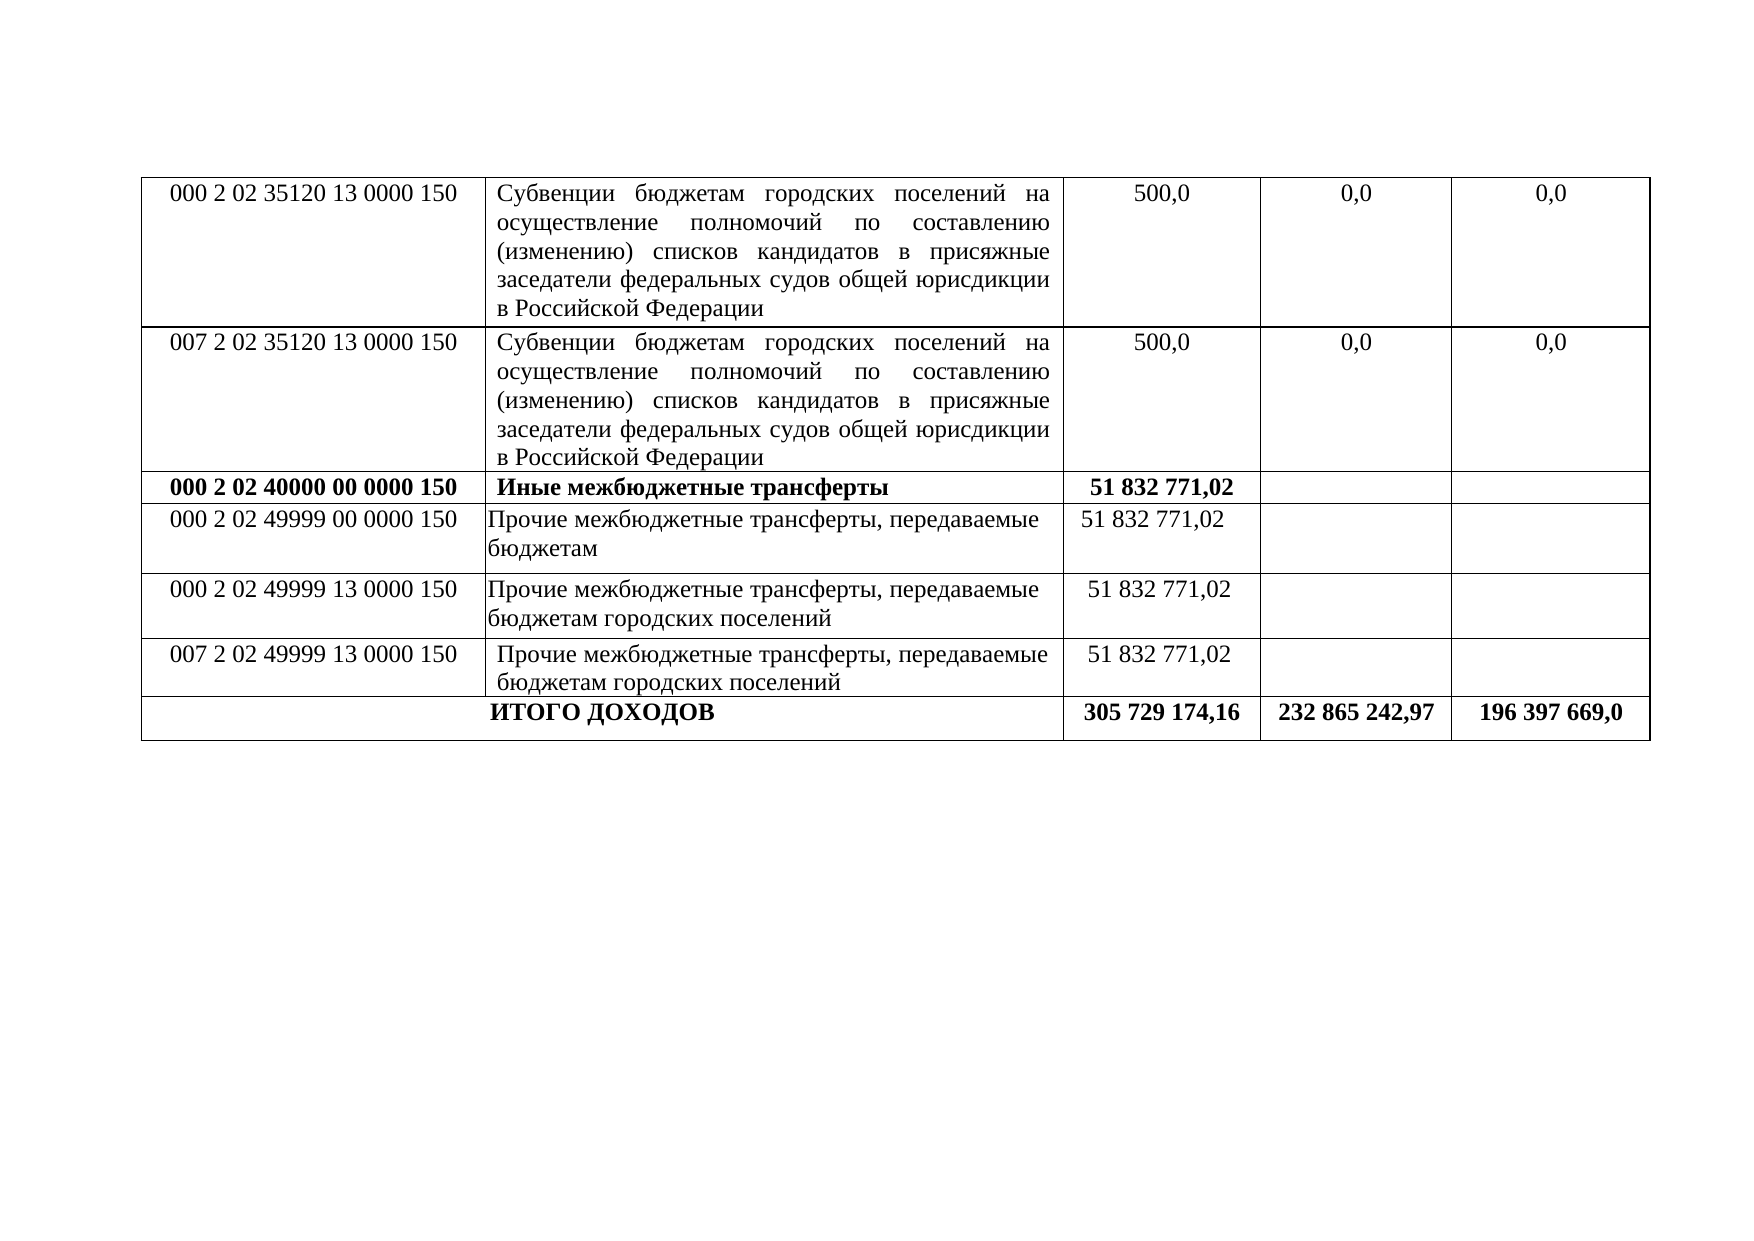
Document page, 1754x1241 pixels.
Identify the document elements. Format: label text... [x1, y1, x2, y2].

table_cell 007 2 02 35120 13 0000 150 [142, 328, 485, 471]
table_cell Прочие межбюджетные трансферты, передаваемые бюджетам [486, 504, 1063, 573]
table_cell 51 832 771,02 [1064, 574, 1260, 638]
table_cell Прочие межбюджетные трансферты, передаваемые бюджетам городских поселений [486, 574, 1063, 638]
table_cell [1452, 574, 1649, 638]
table_cell 500,0 [1064, 328, 1260, 471]
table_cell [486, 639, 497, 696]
table_cell 305 729 174,16 [1064, 697, 1260, 739]
table_cell 51 832 771,02 [1064, 639, 1260, 696]
table_cell [1261, 504, 1451, 573]
table_cell [1261, 472, 1451, 503]
table_cell 000 2 02 35120 13 0000 150 [142, 178, 485, 326]
table_cell Иные межбюджетные трансферты [486, 472, 1063, 503]
table_cell [1452, 504, 1649, 573]
table_cell [1452, 472, 1649, 503]
table_cell 000 2 02 49999 13 0000 150 [142, 574, 485, 638]
table_cell 0,0 [1261, 328, 1451, 471]
table_cell 0,0 [1452, 178, 1649, 326]
table_cell [1261, 574, 1451, 638]
table_cell 232 865 242,97 [1261, 697, 1451, 739]
table_cell 51 832 771,02 [1064, 472, 1260, 503]
table_cell 0,0 [1261, 178, 1451, 326]
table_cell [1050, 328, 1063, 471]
table_cell 196 397 669,0 [1452, 697, 1649, 739]
table_cell [1452, 639, 1649, 696]
table_cell 0,0 [1452, 328, 1649, 471]
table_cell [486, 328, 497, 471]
table_cell 007 2 02 49999 13 0000 150 [142, 639, 485, 696]
table_cell 000 2 02 40000 00 0000 150 [142, 472, 485, 503]
table_cell [1261, 639, 1451, 696]
table_cell Субвенции бюджетам городских поселений на осуществление полномочий по составлению (изменению) списков кандидатов в присяжные заседатели федеральных судов общей юрисдикции в Российской Федерации [486, 178, 1063, 326]
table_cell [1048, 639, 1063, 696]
table_cell 51 832 771,02 [1064, 504, 1260, 573]
table_cell 000 2 02 49999 00 0000 150 [142, 504, 485, 573]
table_cell 500,0 [1064, 178, 1260, 326]
table_cell ИТОГО ДОХОДОВ [142, 697, 1063, 739]
